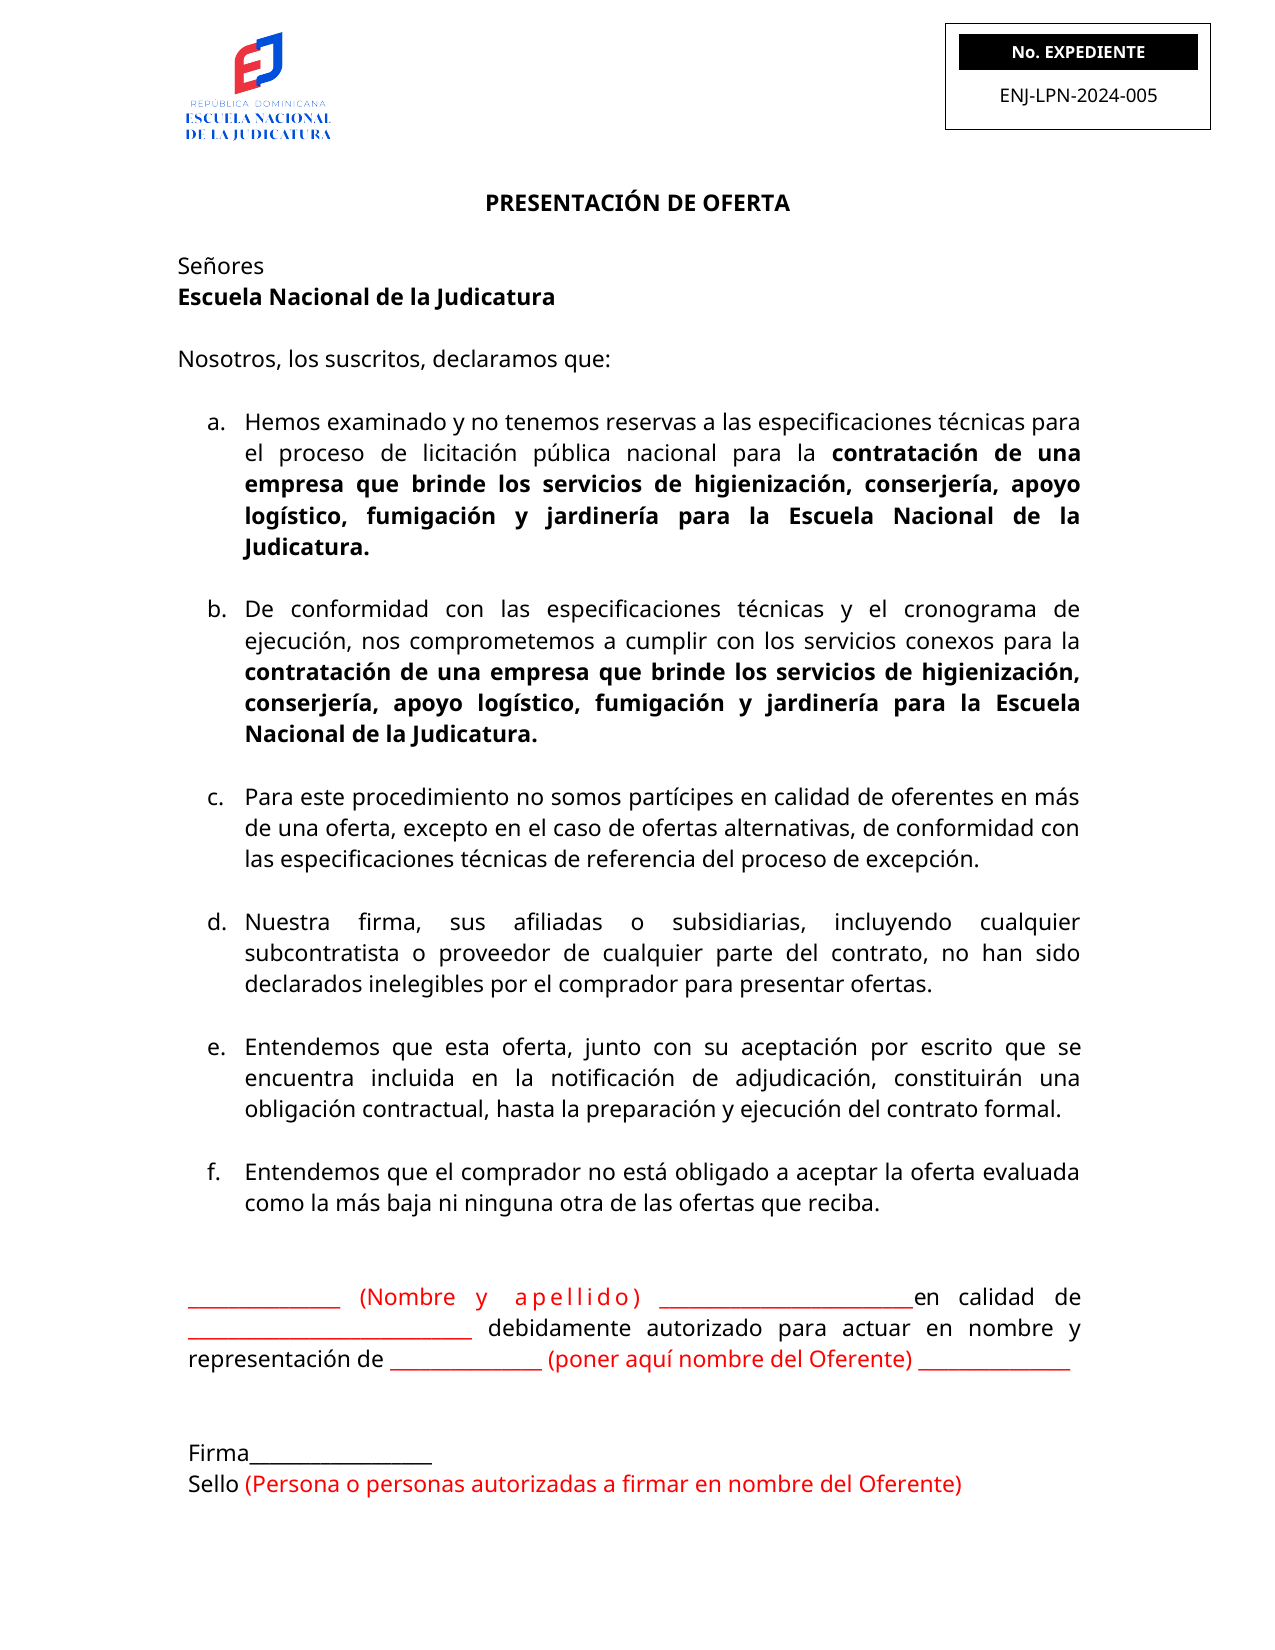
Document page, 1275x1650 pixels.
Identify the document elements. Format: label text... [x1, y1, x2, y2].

list Nuestra firma, sus afiliadas o subsidiarias, incluyendo cualquier subcontratista o proveedor de cualquier parte del contrato, no han sido declarados inelegibles por el comprador para presentar ofertas. [207, 906, 1081, 999]
text _______________ (Nombre y apellido) _________________________en calidad de ____________________________ debidamente autorizado para actuar en nombre y representación de _______________ (poner aquí nombre del Oferente) _______________ [188, 1281, 1081, 1374]
list Entendemos que esta oferta, junto con su aceptación por escrito que se encuentra incluida en la notificación de adjudicación, constituirán una obligación contractual, hasta la preparación y ejecución del contrato formal. [207, 1031, 1082, 1124]
text Nosotros, los suscritos, declaramos que: [177, 343, 1098, 374]
text Firma__________________ [188, 1437, 1098, 1468]
list Hemos examinado y no tenemos reservas a las especificaciones técnicas para el proceso de licitación pública nacional para la contratación de una empresa que brinde los servicios de higienización, conserjería, apoyo logístico, fumigación y jardinería para la Escuela Nacional de la Judicatura. [207, 406, 1082, 562]
picture [177, 25, 339, 148]
list De conformidad con las especificaciones técnicas y el cronograma de ejecución, nos comprometemos a cumplir con los servicios conexos para la contratación de una empresa que brinde los servicios de higienización, conserjería, apoyo logístico, fumigación y jardinería para la Escuela Nacional de la Judicatura. [207, 593, 1082, 749]
text Señores [177, 249, 1098, 281]
text PRESENTACIÓN DE OFERTA [177, 187, 1098, 218]
list Entendemos que el comprador no está obligado a aceptar la oferta evaluada como la más baja ni ninguna otra de las ofertas que reciba. [207, 1156, 1081, 1218]
text Escuela Nacional de la Judicatura [177, 281, 1098, 312]
list Para este procedimiento no somos partícipes en calidad de oferentes en más de una oferta, excepto en el caso de ofertas alternativas, de conformidad con las especificaciones técnicas de referencia del proceso de excepción. [207, 781, 1081, 874]
text Sello (Persona o personas autorizadas a firmar en nombre del Oferente) [188, 1468, 1098, 1499]
